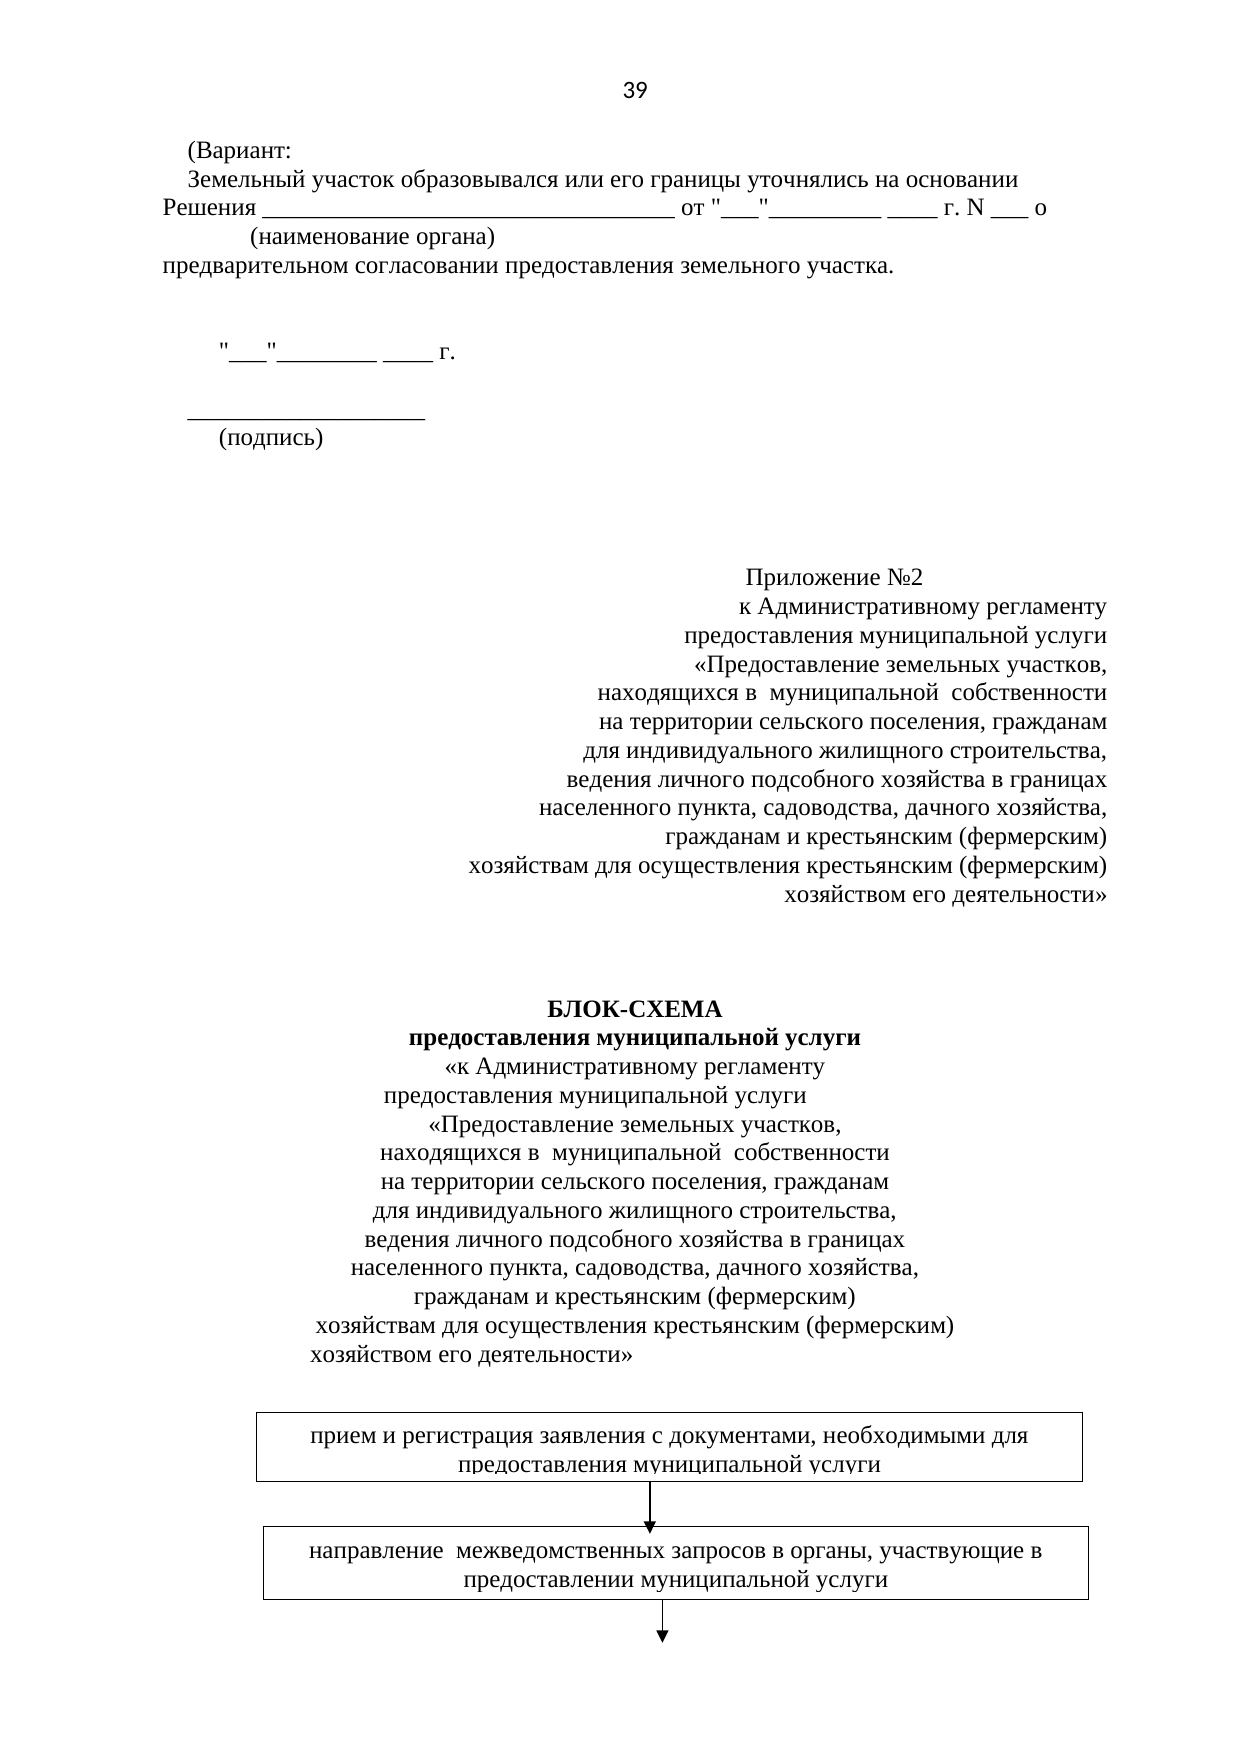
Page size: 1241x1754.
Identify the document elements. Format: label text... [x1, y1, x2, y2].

text (Вариант: [162, 135, 1107, 164]
text ведения личного подсобного хозяйства в границах [162, 764, 1107, 792]
text предварительном согласовании предоставления земельного участка. [162, 250, 1107, 279]
text на территории сельского поселения, гражданам [162, 1166, 1107, 1195]
text «к Административному регламенту [162, 1051, 1107, 1080]
text ___________________ [162, 394, 1107, 422]
text (наименование органа) [162, 221, 1107, 250]
text Решения _________________________________ от "___"_________ ____ г. N ___ о [162, 192, 1107, 221]
text предоставления муниципальной услуги [310, 1080, 1107, 1109]
text находящихся в муниципальной собственности [162, 1137, 1107, 1166]
text для индивидуального жилищного строительства, [162, 735, 1107, 764]
text хозяйствам для осуществления крестьянским (фермерским) [162, 1310, 1107, 1339]
text хозяйством его деятельности» [605, 879, 1107, 907]
text населенного пункта, садоводства, дачного хозяйства, [162, 1252, 1107, 1281]
text находящихся в муниципальной собственности [162, 677, 1107, 706]
text к Административному регламенту [605, 591, 1107, 620]
text для индивидуального жилищного строительства, [162, 1195, 1107, 1224]
text населенного пункта, садоводства, дачного хозяйства, [162, 792, 1107, 821]
text "___"________ ____ г. [162, 336, 1107, 365]
text (подпись) [162, 422, 1107, 451]
text «Предоставление земельных участков, [162, 1109, 1107, 1137]
text хозяйствам для осуществления крестьянским (фермерским) [162, 850, 1107, 879]
text предоставления муниципальной услуги [162, 1022, 1107, 1051]
text на территории сельского поселения, гражданам [162, 706, 1107, 735]
text ведения личного подсобного хозяйства в границах [162, 1224, 1107, 1252]
text Приложение №2 [561, 562, 1107, 591]
text гражданам и крестьянским (фермерским) [162, 821, 1107, 850]
text гражданам и крестьянским (фермерским) [162, 1281, 1107, 1310]
text предоставления муниципальной услуги [605, 620, 1107, 649]
text Земельный участок образовывался или его границы уточнялись на основании [162, 164, 1107, 192]
text «Предоставление земельных участков, [162, 649, 1107, 677]
text хозяйством его деятельности» [236, 1339, 1107, 1367]
text БЛОК-СХЕМА [162, 994, 1107, 1022]
